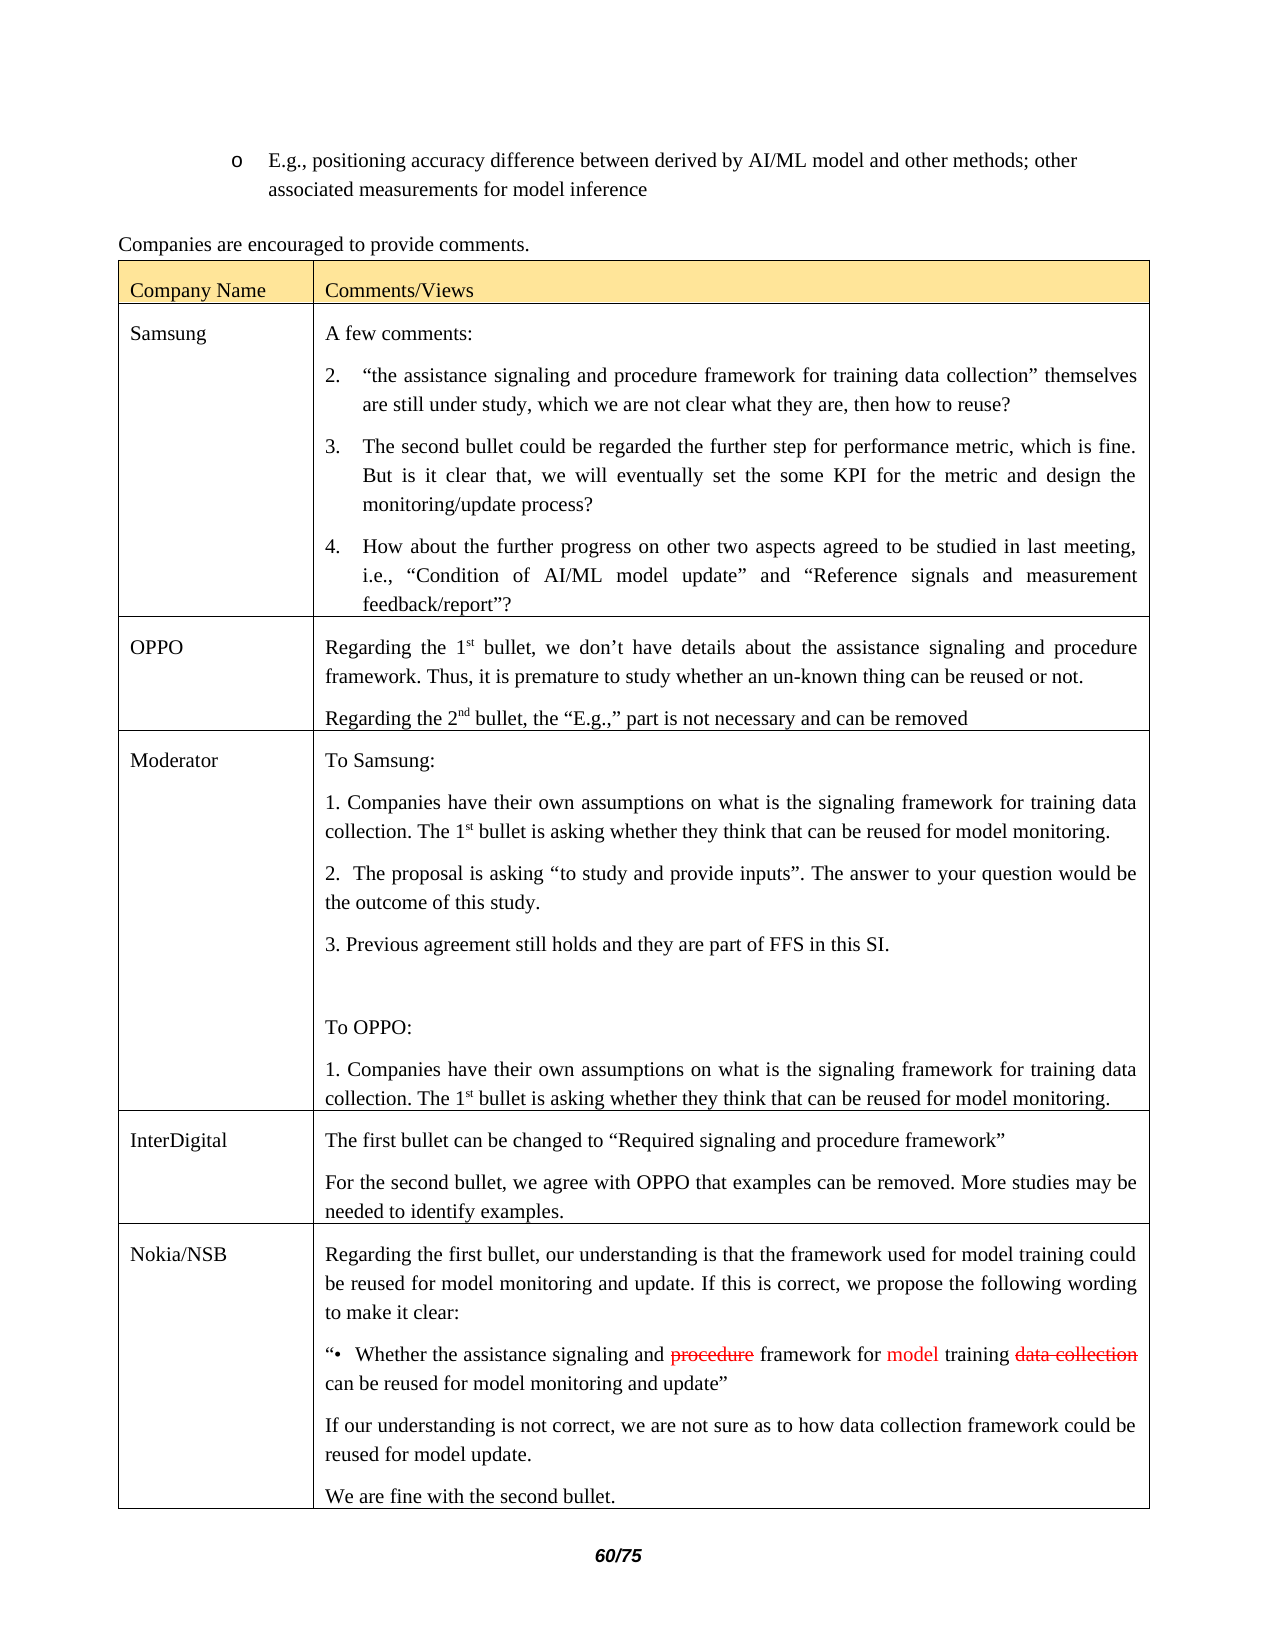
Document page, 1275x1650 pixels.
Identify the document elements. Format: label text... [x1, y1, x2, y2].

table_cell Nokia/NSB [119, 1224, 313, 1508]
table_cell Regarding the 1st bullet, we don’t have details about the assistance signaling and procedure framework. Thus, it is premature to study whether an un-known thing can be reused or not. Regarding the 2nd bullet, the “E.g.,” part is not necessary and can be removed [314, 617, 1149, 729]
table_cell Moderator [119, 731, 313, 1110]
table_header Comments/Views [314, 261, 1149, 302]
table_cell Samsung [119, 304, 313, 616]
table_cell OPPO [119, 617, 313, 729]
table_cell The first bullet can be changed to “Required signaling and procedure framework” For the second bullet, we agree with OPPO that examples can be removed. More studies may be needed to identify examples. [314, 1111, 1149, 1223]
table_cell InterDigital [119, 1111, 313, 1223]
table_cell A few comments: “the assistance signaling and procedure framework for training data collection” themselves are still under study, which we are not clear what they are, then how to reuse? The second bullet could be regarded the further step for performance metric, which is fine. But is it clear that, we will eventually set the some KPI for the metric and design the monitoring/update process? How about the further progress on other two aspects agreed to be studied in last meeting, i.e., “Condition of AI/ML model update” and “Reference signals and measurement feedback/report”? [314, 304, 1149, 616]
table_header Company Name [119, 261, 313, 302]
table_cell Regarding the first bullet, our understanding is that the framework used for model training could be reused for model monitoring and update. If this is correct, we propose the following wording to make it clear: “• Whether the assistance signaling and procedure framework for model training data collection can be reused for model monitoring and update” If our understanding is not correct, we are not sure as to how data collection framework could be reused for model update. We are fine with the second bullet. [314, 1224, 1149, 1508]
text Companies are encouraged to provide comments. [118, 232, 1157, 256]
table_cell To Samsung: 1. Companies have their own assumptions on what is the signaling framework for training data collection. The 1st bullet is asking whether they think that can be reused for model monitoring. 2. The proposal is asking “to study and provide inputs”. The answer to your question would be the outcome of this study. 3. Previous agreement still holds and they are part of FFS in this SI. To OPPO: 1. Companies have their own assumptions on what is the signaling framework for training data collection. The 1st bullet is asking whether they think that can be reused for model monitoring. [314, 731, 1149, 1110]
list E.g., positioning accuracy difference between derived by AI/ML model and other methods; other associated measurements for model inference [231, 148, 1157, 201]
